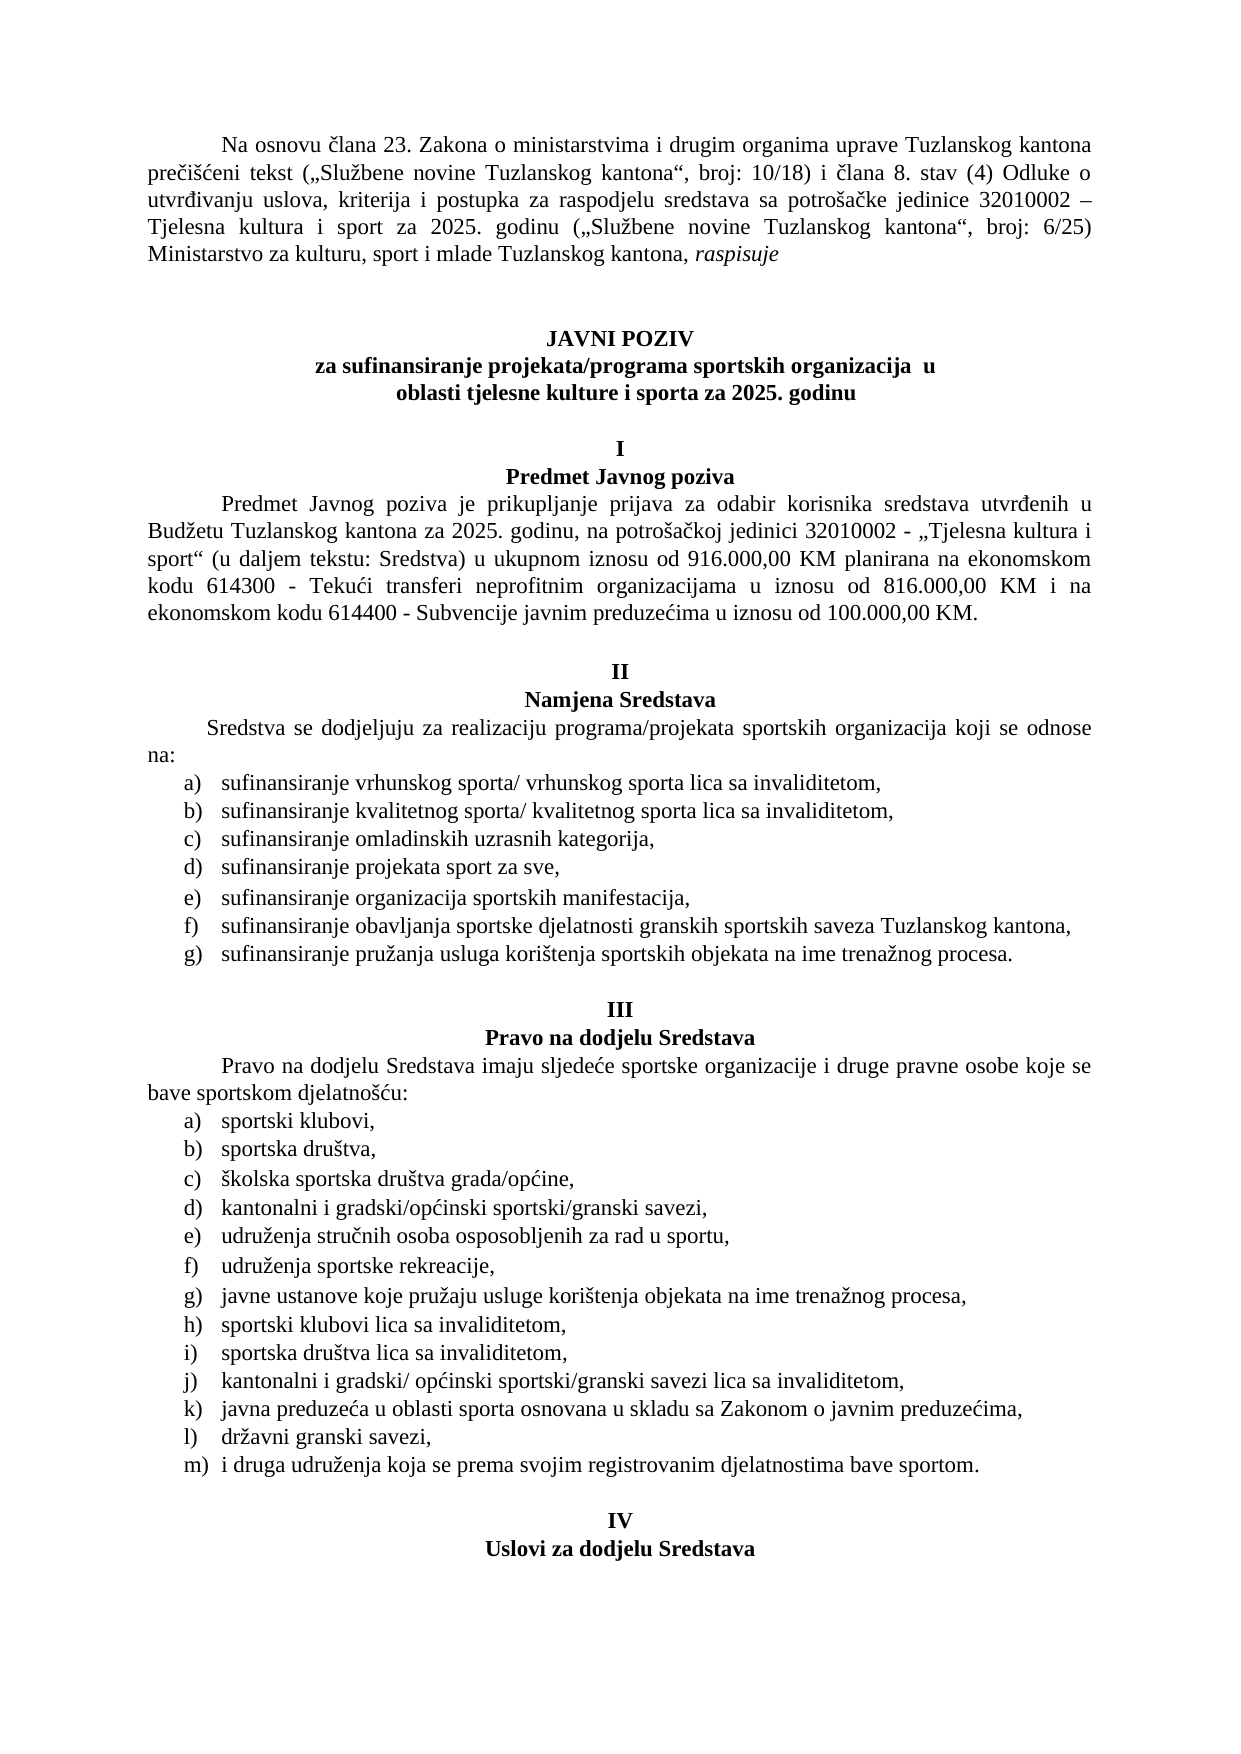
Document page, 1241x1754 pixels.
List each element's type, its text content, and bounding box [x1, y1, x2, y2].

list javne ustanove koje pružaju usluge korištenja objekata na ime trenažnog procesa, [183, 1282, 1093, 1309]
list sufinansiranje pružanja usluga korištenja sportskih objekata na ime trenažnog procesa. [183, 940, 1093, 966]
text Na osnovu člana 23. Zakona o ministarstvima i drugim organima uprave Tuzlanskog kantona prečišćeni tekst („Službene novine Tuzlanskog kantona“, broj: 10/18) i člana 8. stav (4) Odluke o utvrđivanju uslova, kriterija i postupka za raspodjelu sredstava sa potrošačke jedinice 32010002 – Tjelesna kultura i sport za 2025. godinu („Službene novine Tuzlanskog kantona“, broj: 6/25) Ministarstvo za kulturu, sport i mlade Tuzlanskog kantona, raspisuje [147, 132, 1093, 266]
list državni granski savezi, [183, 1423, 1093, 1449]
list i druga udruženja koja se prema svojim registrovanim djelatnostima bave sportom. [183, 1451, 1093, 1478]
text IV [315, 1507, 925, 1533]
list sportski klubovi, [183, 1107, 1093, 1133]
text Pravo na dodjelu Sredstava imaju sljedeće sportske organizacije i druge pravne osobe koje se bave sportskom djelatnošću: [147, 1052, 1093, 1105]
text Pravo na dodjelu Sredstava [315, 1024, 925, 1050]
list sufinansiranje organizacija sportskih manifestacija, [183, 884, 1093, 910]
text I [315, 435, 925, 462]
text Uslovi za dodjelu Sredstava [315, 1534, 925, 1561]
text za sufinansiranje projekata/programa sportskih organizacija u oblasti tjelesne kulture i sporta za 2025. godinu [315, 352, 936, 406]
text II [315, 658, 925, 685]
list sufinansiranje obavljanja sportske djelatnosti granskih sportskih saveza Tuzlanskog kantona, [183, 912, 1093, 938]
list udruženja sportske rekreacije, [183, 1252, 1093, 1278]
list kantonalni i gradski/općinski sportski/granski savezi, [183, 1194, 1093, 1220]
text JAVNI POZIV [315, 324, 925, 351]
list sufinansiranje kvalitetnog sporta/ kvalitetnog sporta lica sa invaliditetom, [183, 797, 1093, 823]
list javna preduzeća u oblasti sporta osnovana u skladu sa Zakonom o javnim preduzećima, [183, 1395, 1093, 1421]
list sportska društva lica sa invaliditetom, [183, 1339, 1093, 1365]
list udruženja stručnih osoba osposobljenih za rad u sportu, [183, 1222, 1093, 1248]
list sportska društva, [183, 1135, 1093, 1161]
text Predmet Javnog poziva je prikupljanje prijava za odabir korisnika sredstava utvrđenih u Budžetu Tuzlanskog kantona za 2025. godinu, na potrošačkoj jedinici 32010002 - „Tjelesna kultura i sport“ (u daljem tekstu: Sredstva) u ukupnom iznosu od 916.000,00 KM planirana na ekonomskom kodu 614300 - Tekući transferi neprofitnim organizacijama u iznosu od 816.000,00 KM i na ekonomskom kodu 614400 - Subvencije javnim preduzećima u iznosu od 100.000,00 KM. [147, 491, 1093, 625]
text III [315, 996, 925, 1023]
text Predmet Javnog poziva [315, 463, 925, 489]
list sufinansiranje omladinskih uzrasnih kategorija, [183, 825, 1093, 851]
list kantonalni i gradski/ općinski sportski/granski savezi lica sa invaliditetom, [183, 1367, 1093, 1393]
text Sredstva se dodjeljuju za realizaciju programa/projekata sportskih organizacija koji se odnose na: [147, 713, 1093, 767]
list školska sportska društva grada/općine, [183, 1166, 1093, 1192]
list sufinansiranje projekata sport za sve, [183, 853, 1093, 879]
list sportski klubovi lica sa invaliditetom, [183, 1311, 1093, 1337]
text Namjena Sredstava [315, 686, 926, 712]
list sufinansiranje vrhunskog sporta/ vrhunskog sporta lica sa invaliditetom, [183, 769, 1093, 795]
